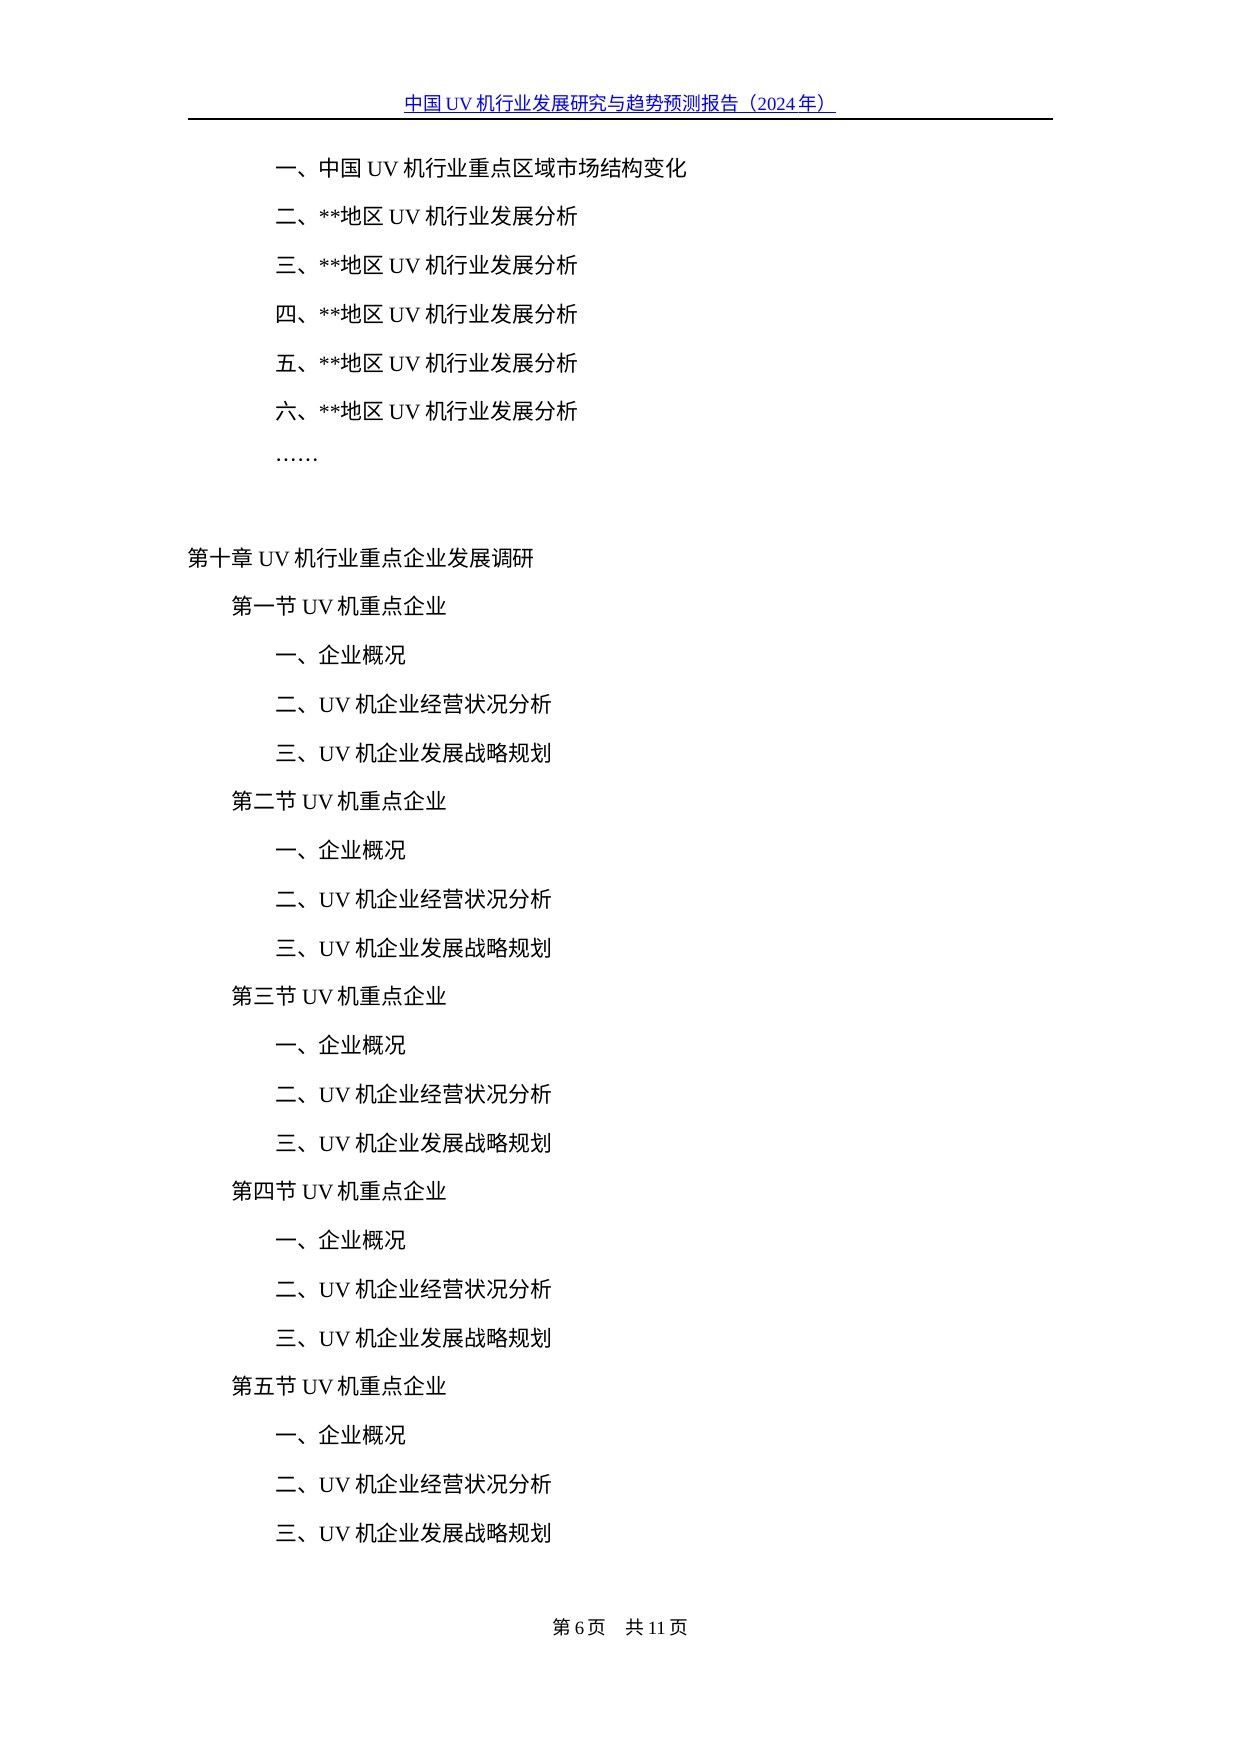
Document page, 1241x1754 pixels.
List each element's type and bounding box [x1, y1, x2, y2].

text [187, 150, 1053, 1548]
